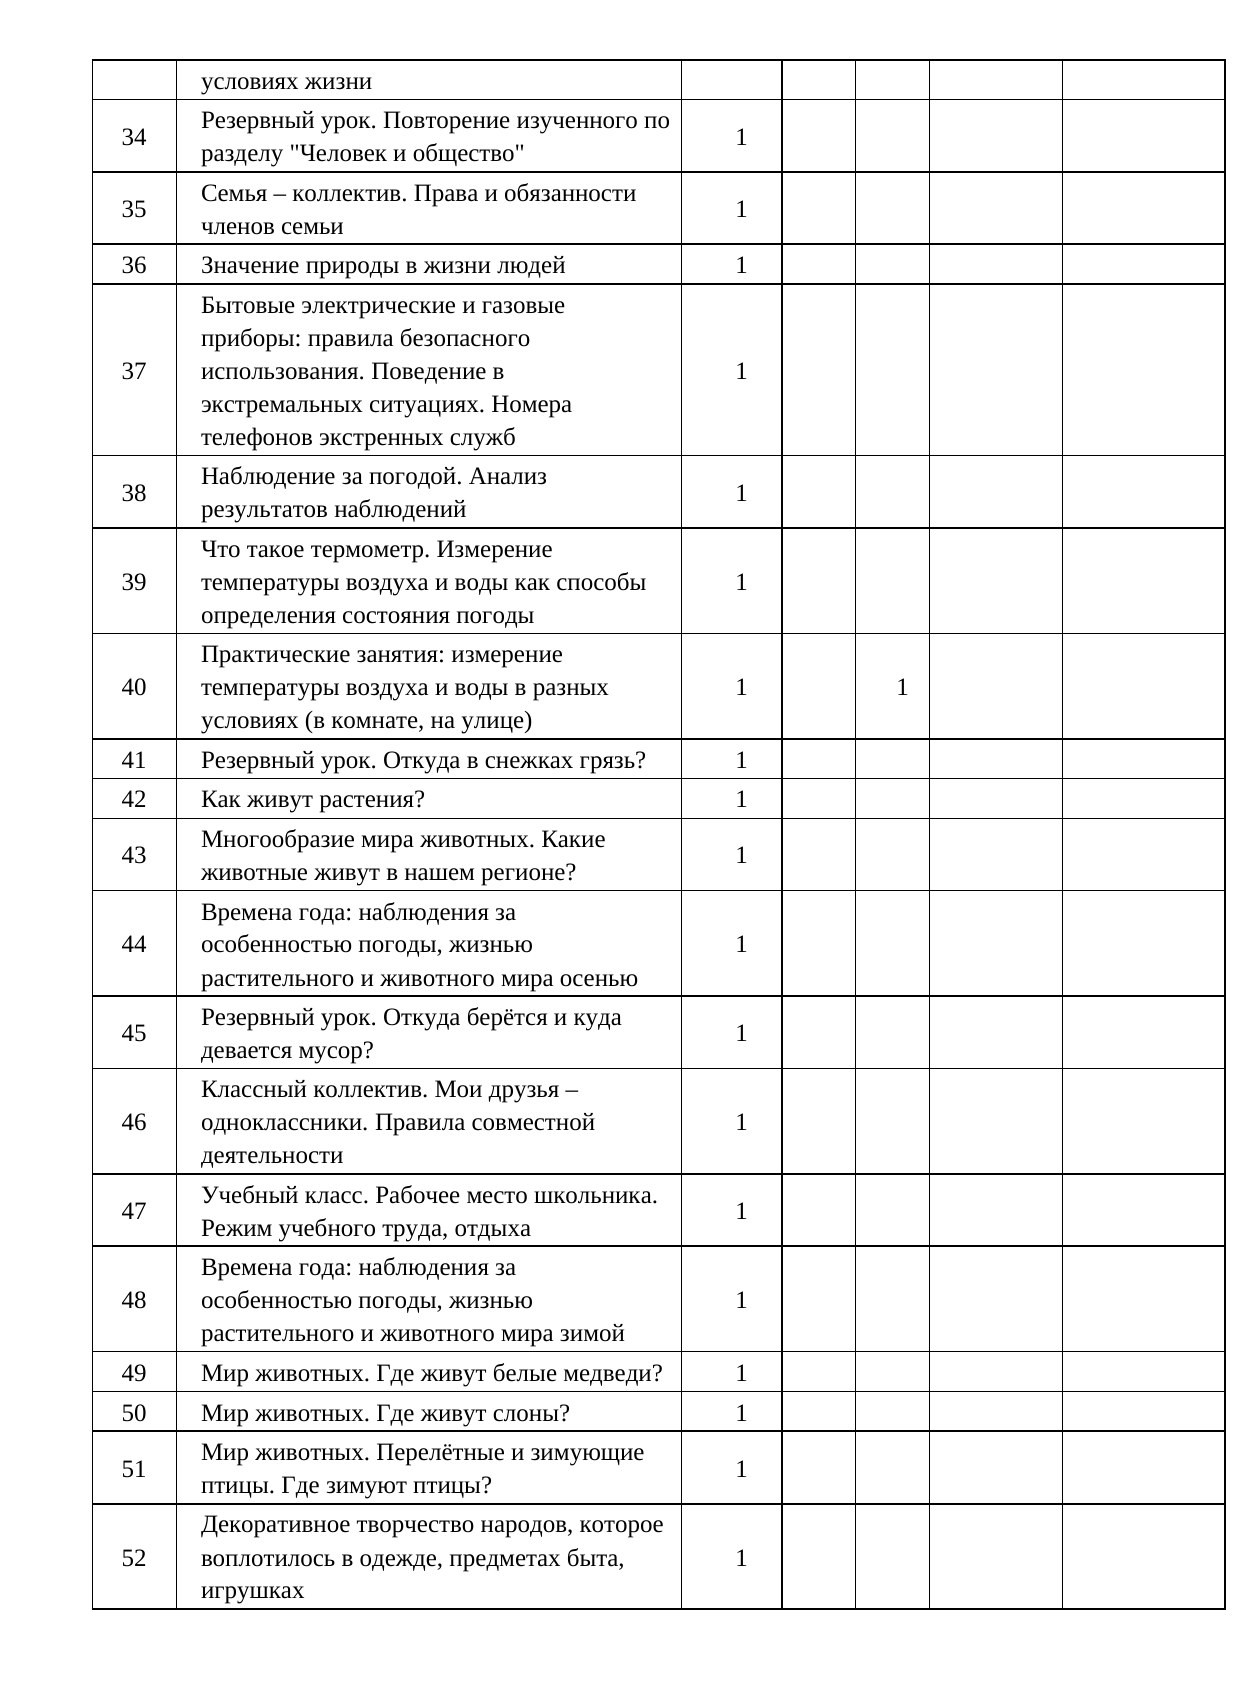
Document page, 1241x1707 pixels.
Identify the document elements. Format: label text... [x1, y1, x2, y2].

table_cell 1 [682, 779, 781, 817]
table_cell Времена года: наблюдения за особенностью погоды, жизнью растительного и животного мира зимой [177, 1247, 681, 1351]
table_cell [930, 245, 1062, 283]
table_cell Практические занятия: измерение температуры воздуха и воды в разных условиях (в комнате, на улице) [177, 634, 681, 738]
table_cell [1063, 634, 1224, 738]
table_cell 38 [93, 456, 176, 527]
table_cell [1063, 456, 1224, 527]
table_cell [783, 1392, 855, 1430]
table_cell 50 [93, 1392, 176, 1430]
table_cell 1 [682, 997, 781, 1068]
table_cell Что такое термометр. Измерение температуры воздуха и воды как способы определения состояния погоды [177, 529, 681, 632]
table_cell 1 [856, 634, 929, 738]
table_cell Времена года: наблюдения за особенностью погоды, жизнью растительного и животного мира осенью [177, 891, 681, 995]
table_cell [930, 1069, 1062, 1173]
table_cell [856, 1392, 929, 1430]
table_cell [930, 740, 1062, 778]
table_cell [783, 1069, 855, 1173]
table_cell [1063, 891, 1224, 995]
table_cell [930, 1392, 1062, 1430]
table_cell [856, 779, 929, 817]
table_cell [856, 100, 929, 171]
table_cell [856, 1505, 929, 1608]
table_cell 1 [682, 100, 781, 171]
table_cell [783, 1352, 855, 1391]
table_cell [856, 529, 929, 632]
table_cell [783, 285, 855, 454]
table_cell [930, 819, 1062, 890]
table_cell Мир животных. Перелётные и зимующие птицы. Где зимуют птицы? [177, 1432, 681, 1503]
table_cell 43 [93, 819, 176, 890]
table_cell [856, 1175, 929, 1245]
table_cell Как живут растения? [177, 779, 681, 817]
table_cell 51 [93, 1432, 176, 1503]
table_cell [856, 456, 929, 527]
table_cell 33 [93, 61, 176, 98]
table_cell [856, 1432, 929, 1503]
table_cell 1 [682, 740, 781, 778]
table_cell [783, 1247, 855, 1351]
table_cell [856, 61, 929, 98]
table_cell [783, 779, 855, 817]
table_cell [930, 1247, 1062, 1351]
table_cell 1 [682, 1505, 781, 1608]
table_cell Мир животных. Где живут слоны? [177, 1392, 681, 1430]
table_cell [1063, 61, 1224, 98]
table_cell [930, 779, 1062, 817]
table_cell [177, 61, 681, 98]
table_cell [930, 891, 1062, 995]
table_cell 39 [93, 529, 176, 632]
table_cell [930, 529, 1062, 632]
table_cell 47 [93, 1175, 176, 1245]
table_cell [930, 100, 1062, 171]
table_cell [783, 61, 855, 98]
table_cell 1 [682, 285, 781, 454]
table_cell [930, 1505, 1062, 1608]
table_cell 1 [682, 1392, 781, 1430]
table_cell 1 [682, 245, 781, 283]
table_cell 36 [93, 245, 176, 283]
table_cell [783, 456, 855, 527]
table_cell [783, 173, 855, 243]
table_cell [856, 997, 929, 1068]
table_cell [856, 285, 929, 454]
table_cell Мир животных. Где живут белые медведи? [177, 1352, 681, 1391]
table_cell [1063, 100, 1224, 171]
table_cell 52 [93, 1505, 176, 1608]
table_cell 1 [682, 529, 781, 632]
table_cell [856, 173, 929, 243]
table_cell 45 [93, 997, 176, 1068]
table_cell Учебный класс. Рабочее место школьника. Режим учебного труда, отдыха [177, 1175, 681, 1245]
table_cell [930, 173, 1062, 243]
table_cell [930, 1432, 1062, 1503]
table_cell 1 [682, 1069, 781, 1173]
table_cell 1 [682, 891, 781, 995]
table_cell [783, 1432, 855, 1503]
table_cell Значение природы в жизни людей [177, 245, 681, 283]
table_cell [930, 1175, 1062, 1245]
table_cell [1063, 285, 1224, 454]
table_cell [783, 997, 855, 1068]
table_cell 1 [682, 456, 781, 527]
table_cell [783, 245, 855, 283]
table_cell 1 [682, 634, 781, 738]
table_cell Декоративное творчество народов, которое воплотилось в одежде, предметах быта, игрушках [177, 1505, 681, 1608]
table_cell [930, 997, 1062, 1068]
table_cell 1 [682, 1247, 781, 1351]
table_cell Резервный урок. Откуда в снежках грязь? [177, 740, 681, 778]
table_cell [1063, 529, 1224, 632]
table_cell Классный коллектив. Мои друзья – одноклассники. Правила совместной деятельности [177, 1069, 681, 1173]
table_cell 1 [682, 61, 781, 98]
table_cell Семья – коллектив. Права и обязанности членов семьи [177, 173, 681, 243]
table_cell 1 [682, 1352, 781, 1391]
table_cell 49 [93, 1352, 176, 1391]
table_cell [1063, 1432, 1224, 1503]
table_cell 1 [682, 1432, 781, 1503]
table_cell [930, 285, 1062, 454]
table_cell [1063, 1392, 1224, 1430]
table_cell [856, 1352, 929, 1391]
table_cell Многообразие мира животных. Какие животные живут в нашем регионе? [177, 819, 681, 890]
table_cell [856, 819, 929, 890]
table_cell [930, 456, 1062, 527]
table_cell [783, 1175, 855, 1245]
table_cell 46 [93, 1069, 176, 1173]
table_cell [1063, 1505, 1224, 1608]
table_cell [1063, 1069, 1224, 1173]
table_cell 1 [682, 819, 781, 890]
table_cell 48 [93, 1247, 176, 1351]
table_cell Наблюдение за погодой. Анализ результатов наблюдений [177, 456, 681, 527]
table_cell [783, 891, 855, 995]
table_cell [1063, 1247, 1224, 1351]
table_cell 1 [682, 173, 781, 243]
table_cell [856, 891, 929, 995]
table_cell [783, 1505, 855, 1608]
table_cell [1063, 1175, 1224, 1245]
table_cell [783, 740, 855, 778]
table_cell 41 [93, 740, 176, 778]
table_cell [856, 245, 929, 283]
table_cell [856, 1069, 929, 1173]
table_cell Резервный урок. Откуда берётся и куда девается мусор? [177, 997, 681, 1068]
table_cell Резервный урок. Повторение изученного по разделу "Человек и общество" [177, 100, 681, 171]
table_cell [1063, 245, 1224, 283]
table_cell 40 [93, 634, 176, 738]
table_cell [1063, 740, 1224, 778]
table_cell [783, 819, 855, 890]
table_cell [783, 100, 855, 171]
table_cell [856, 740, 929, 778]
table_cell [930, 634, 1062, 738]
table_cell [856, 1247, 929, 1351]
table_cell 44 [93, 891, 176, 995]
table_cell [1063, 173, 1224, 243]
table_cell [930, 1352, 1062, 1391]
table_cell [783, 529, 855, 632]
table_cell [1063, 779, 1224, 817]
table_cell Бытовые электрические и газовые приборы: правила безопасного использования. Поведение в экстремальных ситуациях. Номера телефонов экстренных служб [177, 285, 681, 454]
table_cell 34 [93, 100, 176, 171]
table_cell 42 [93, 779, 176, 817]
table_cell [930, 61, 1062, 98]
table_cell 35 [93, 173, 176, 243]
table_cell 1 [682, 1175, 781, 1245]
table_cell [783, 634, 855, 738]
table_cell [1063, 819, 1224, 890]
table_cell [1063, 1352, 1224, 1391]
table_cell 37 [93, 285, 176, 454]
table_cell [1063, 997, 1224, 1068]
